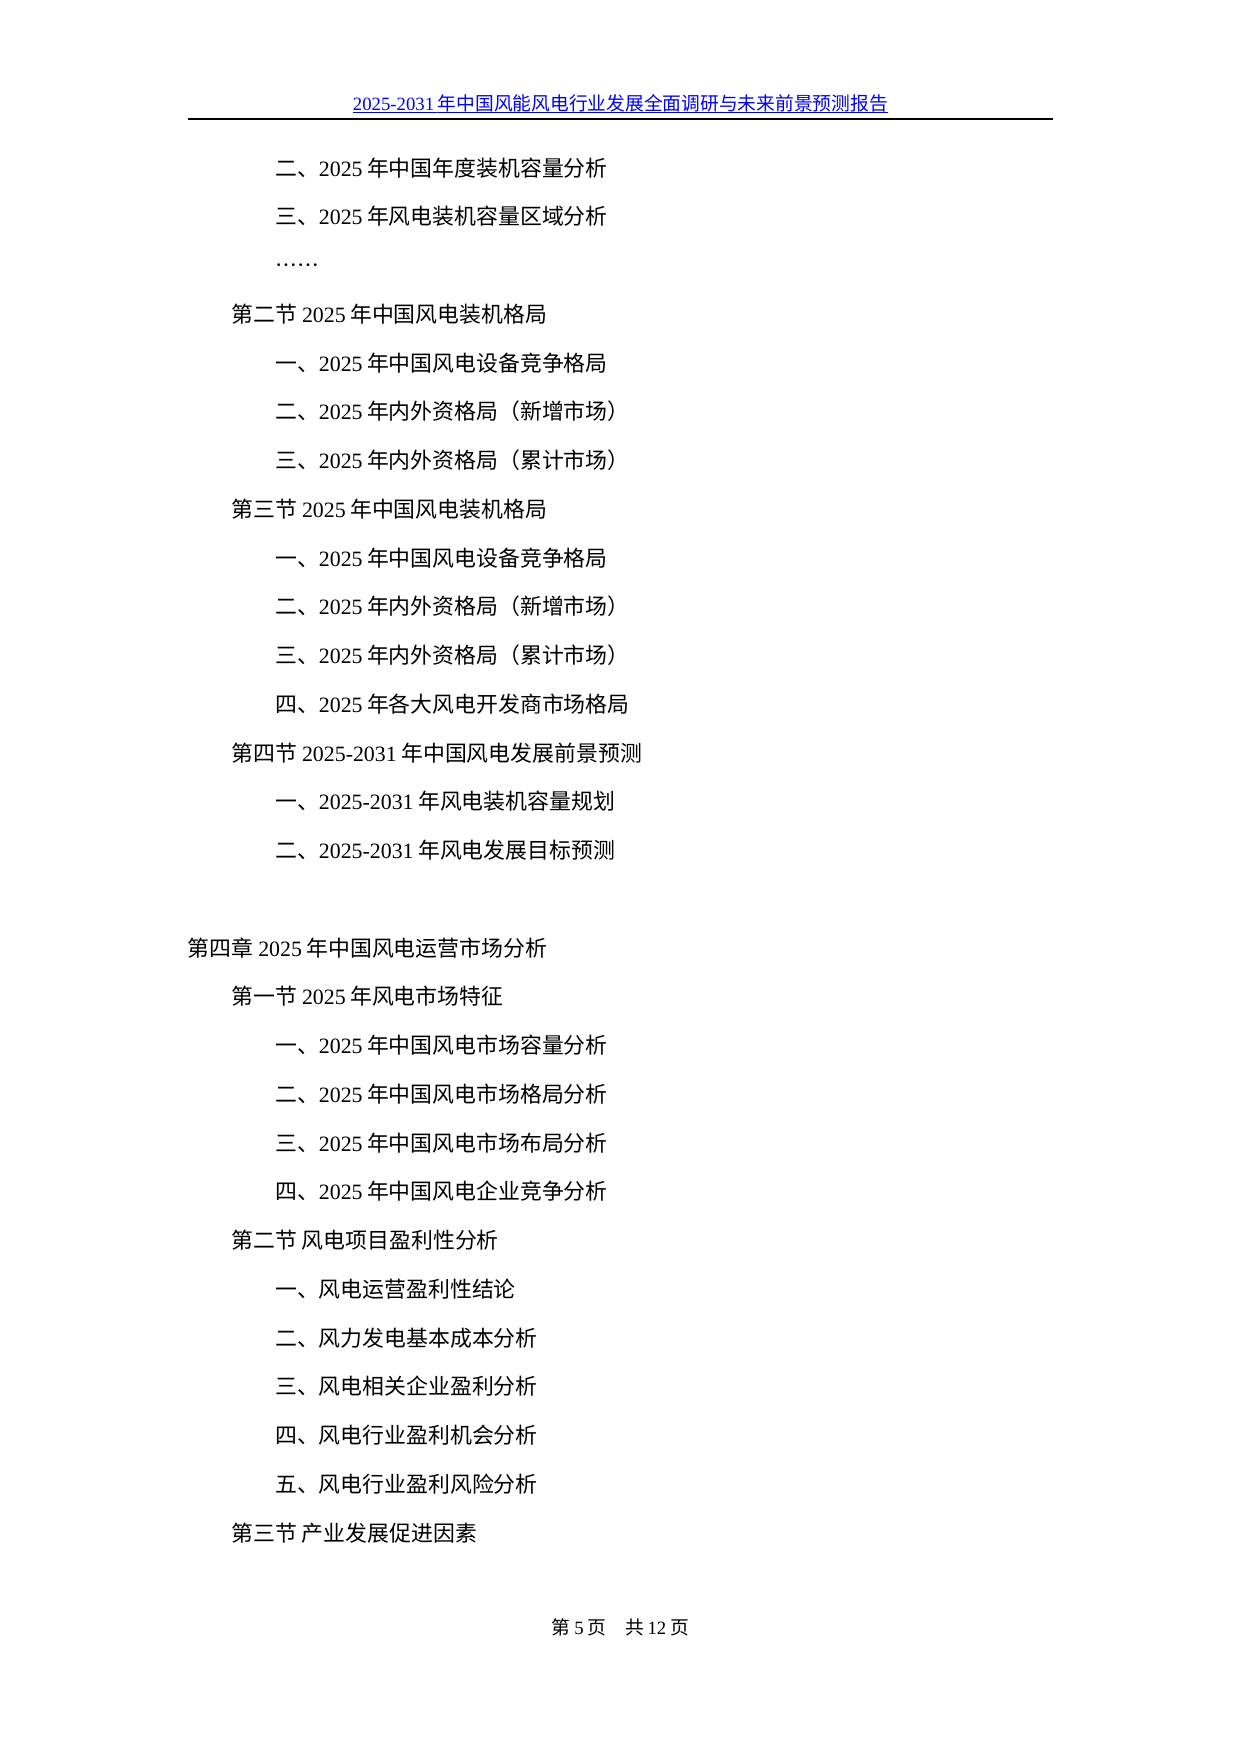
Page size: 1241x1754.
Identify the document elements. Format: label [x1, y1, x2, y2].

text [187, 150, 1053, 1548]
